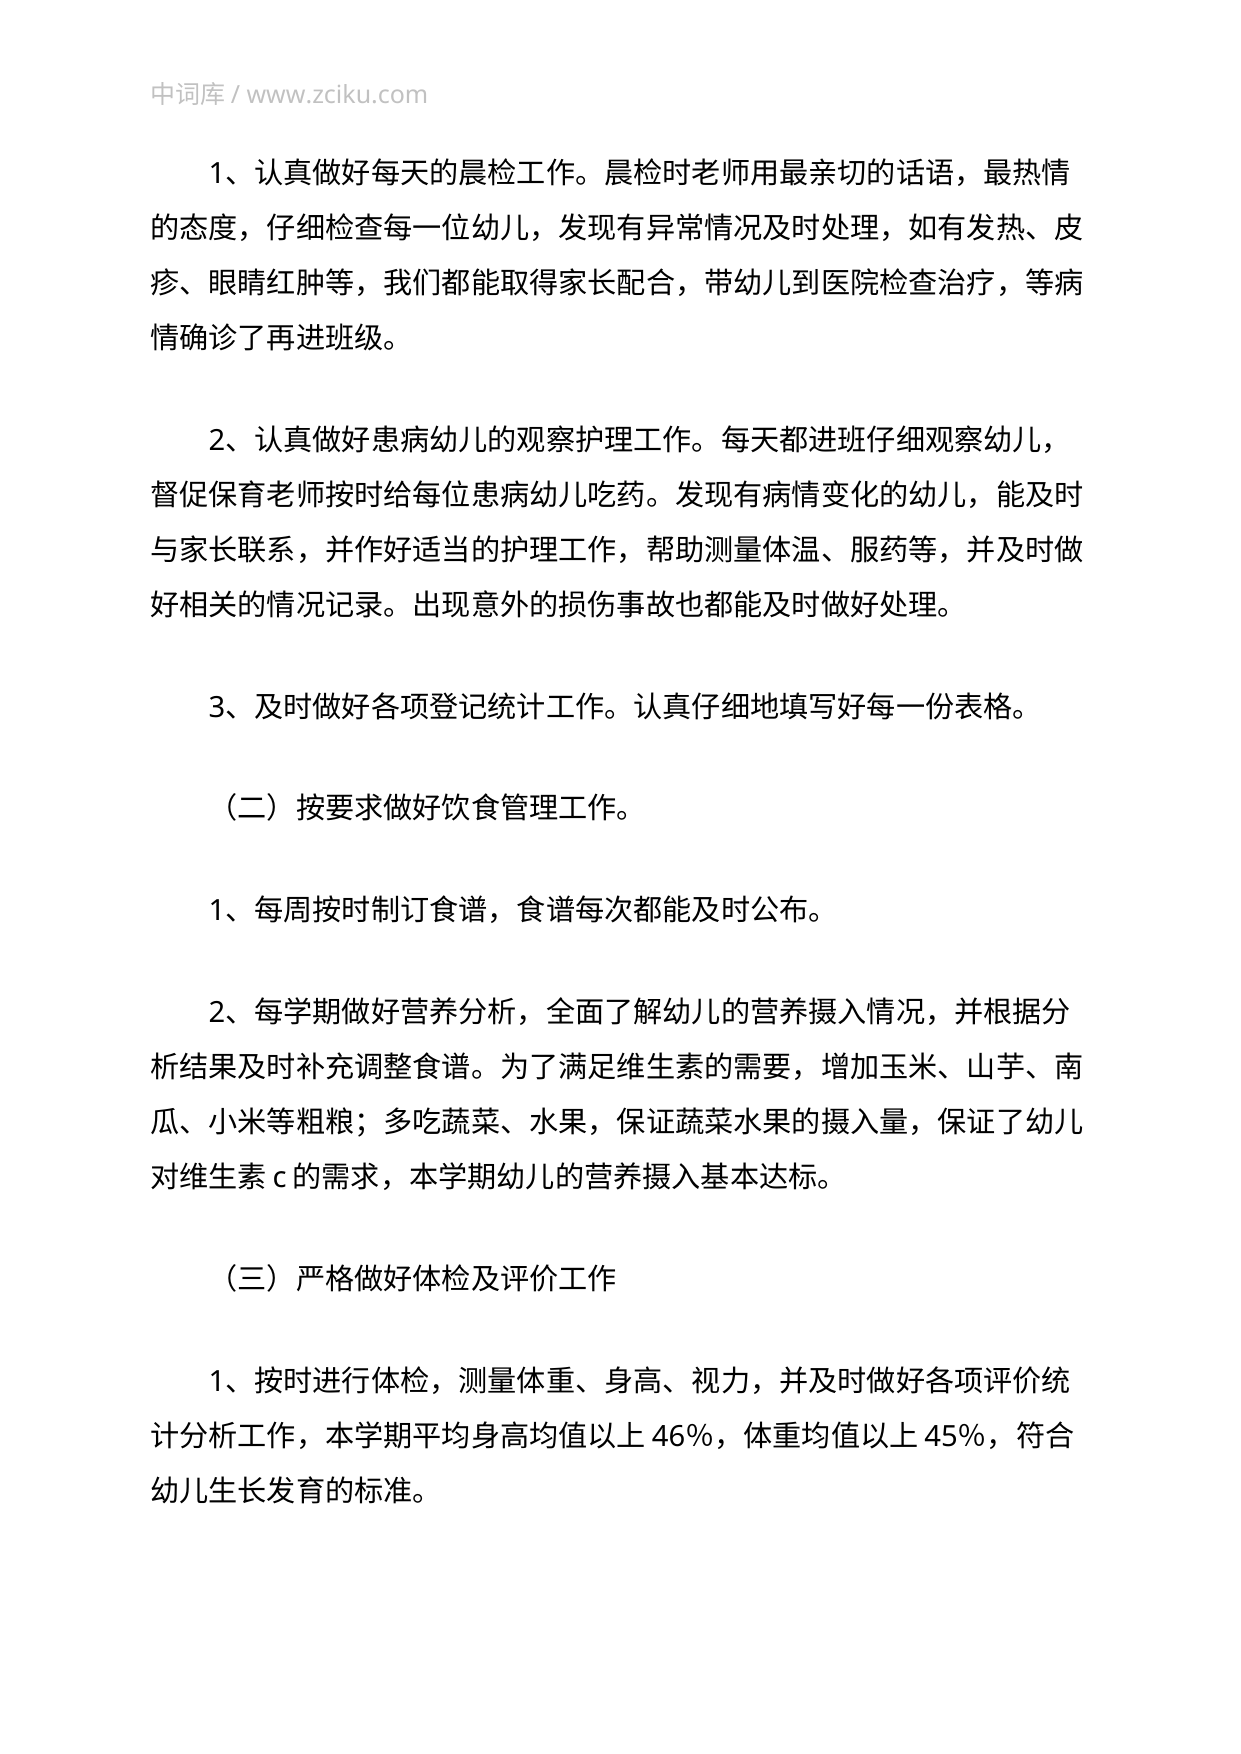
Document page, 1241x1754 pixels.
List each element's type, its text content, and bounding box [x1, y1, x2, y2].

text 2、每学期做好营养分析，全面了解幼儿的营养摄入情况，并根据分析结果及时补充调整食谱。为了满足维生素的需要，增加玉米、山芋、南瓜、小米等粗粮；多吃蔬菜、水果，保证蔬菜水果的摄入量，保证了幼儿对维生素c的需求，本学期幼儿的营养摄入基本达标。 [150, 989, 1090, 1196]
text 1、按时进行体检，测量体重、身高、视力，并及时做好各项评价统计分析工作，本学期平均身高均值以上46％，体重均值以上45％，符合幼儿生长发育的标准。 [150, 1357, 1090, 1510]
text 1、认真做好每天的晨检工作。晨检时老师用最亲切的话语，最热情的态度，仔细检查每一位幼儿，发现有异常情况及时处理，如有发热、皮疹、眼睛红肿等，我们都能取得家长配合，带幼儿到医院检查治疗，等病情确诊了再进班级。 [150, 150, 1090, 357]
text 1、每周按时制订食谱，食谱每次都能及时公布。 [150, 887, 1090, 929]
text （二）按要求做好饮食管理工作。 [150, 785, 1090, 827]
text 3、及时做好各项登记统计工作。认真仔细地填写好每一份表格。 [150, 683, 1090, 726]
text 2、认真做好患病幼儿的观察护理工作。每天都进班仔细观察幼儿，督促保育老师按时给每位患病幼儿吃药。发现有病情变化的幼儿，能及时与家长联系，并作好适当的护理工作，帮助测量体温、服药等，并及时做好相关的情况记录。出现意外的损伤事故也都能及时做好处理。 [150, 417, 1090, 624]
text （三）严格做好体检及评价工作 [150, 1256, 1090, 1298]
